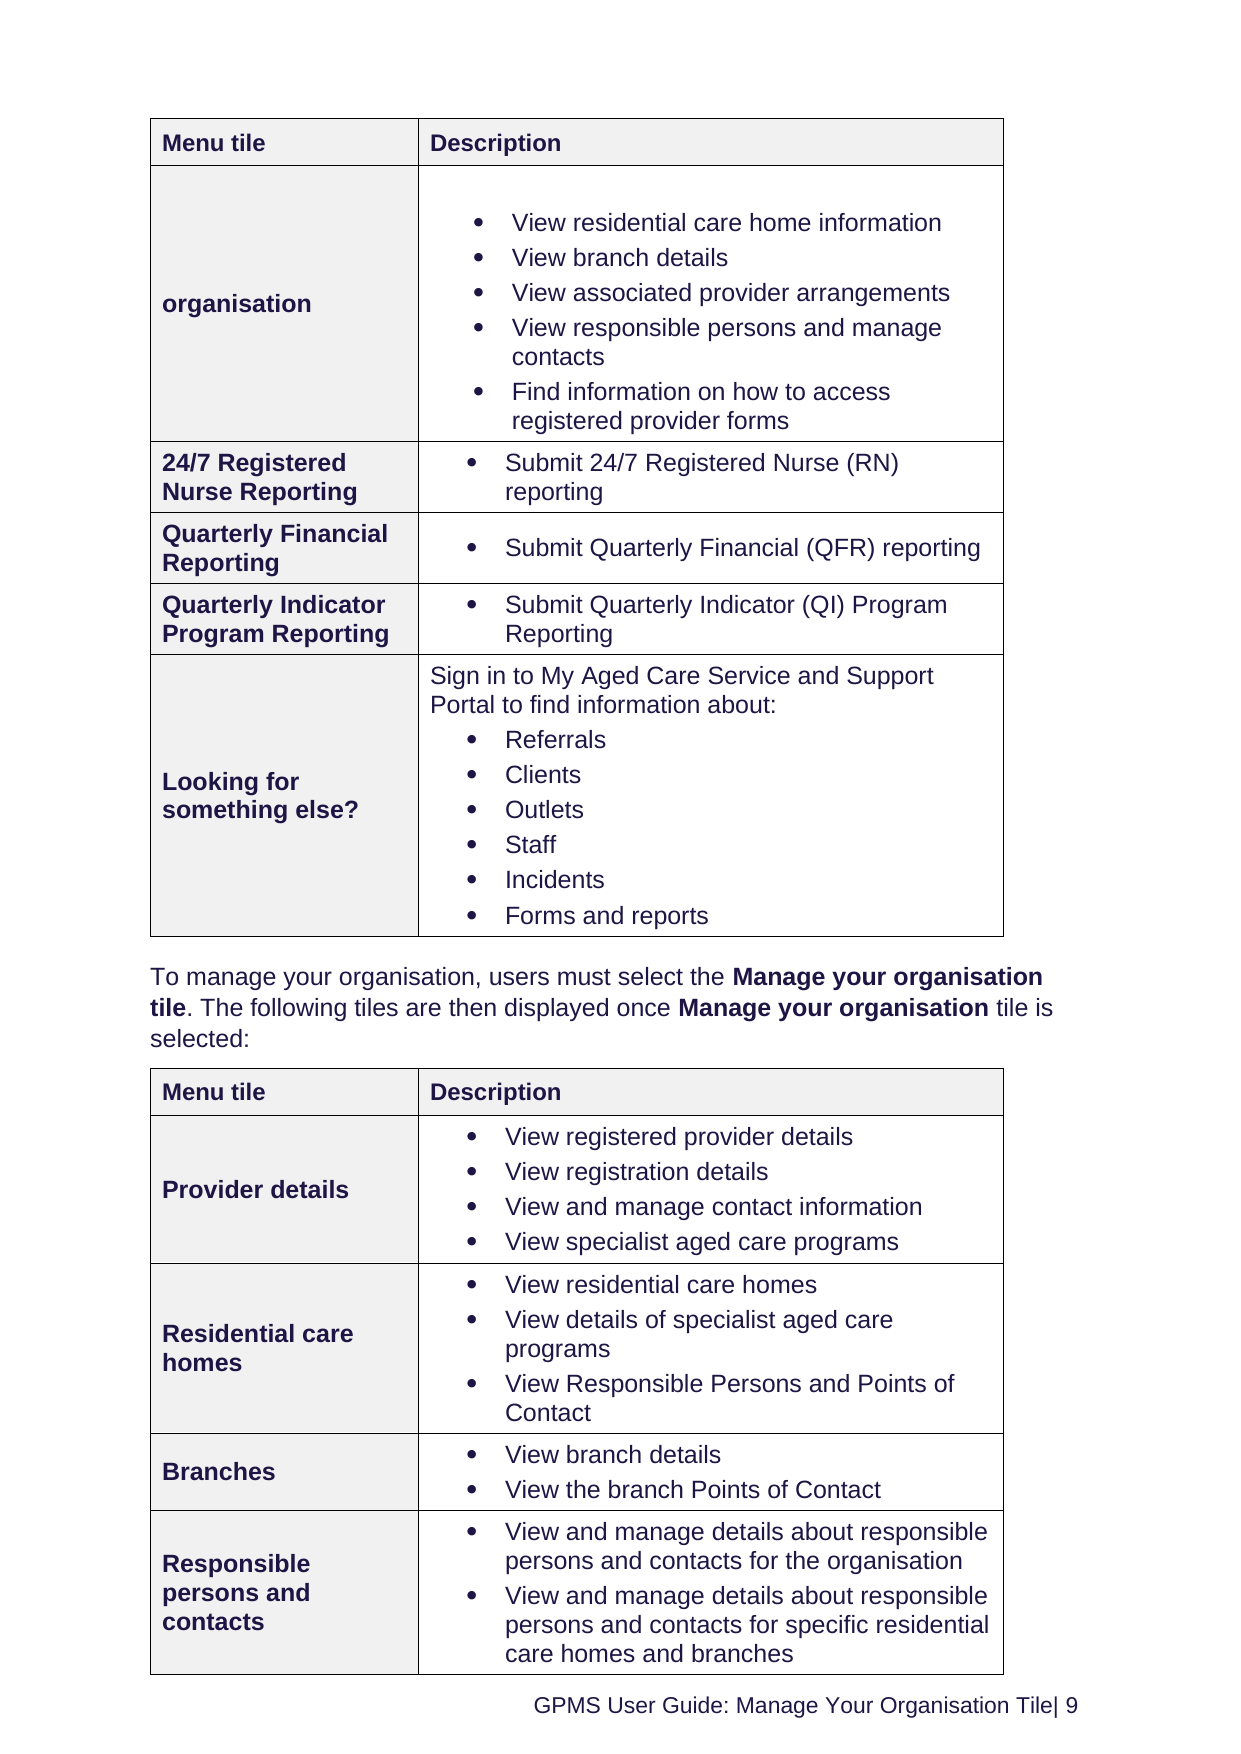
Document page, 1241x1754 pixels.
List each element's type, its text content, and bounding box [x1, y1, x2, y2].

table_cell Submit Quarterly Financial (QFR) reporting [419, 513, 1003, 583]
text To manage your organisation, users must select the Manage your organisation tile. The following tiles are then displayed once Manage your organisation tile is selected: [150, 962, 1078, 1053]
table_cell View registered provider details View registration details View and manage contact information View specialist aged care programs [419, 1116, 1003, 1262]
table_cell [419, 166, 1003, 441]
table_cell Branches [151, 1434, 418, 1510]
table_cell Submit Quarterly Indicator (QI) Program Reporting [419, 584, 1003, 654]
table_cell Sign in to My Aged Care Service and Support Portal to find information about: Referrals Clients Outlets Staff Incidents Forms and reports [419, 655, 1003, 936]
table_header Description [419, 119, 1003, 165]
table_header Menu tile [151, 1069, 418, 1115]
table_cell Manage your organisation [151, 166, 418, 441]
table_cell View residential care homes View details of specialist aged care programs View Responsible Persons and Points of Contact [419, 1264, 1003, 1432]
table_header Menu tile [151, 119, 418, 165]
table_cell Submit 24/7 Registered Nurse (RN) reporting [419, 442, 1003, 512]
table_cell Quarterly Financial Reporting [151, 513, 418, 583]
table_cell Residential care homes [151, 1264, 418, 1432]
table_cell Looking for something else? [151, 655, 418, 936]
table_cell 24/7 Registered Nurse Reporting [151, 442, 418, 512]
table_cell Provider details [151, 1116, 418, 1262]
table_cell View and manage details about responsible persons and contacts for the organisation View and manage details about responsible persons and contacts for specific residential care homes and branches [419, 1511, 1003, 1674]
table_cell View branch details View the branch Points of Contact [419, 1434, 1003, 1510]
table_cell Quarterly Indicator Program Reporting [151, 584, 418, 654]
table_cell Responsible persons and contacts [151, 1511, 418, 1674]
table_header Description [419, 1069, 1003, 1115]
